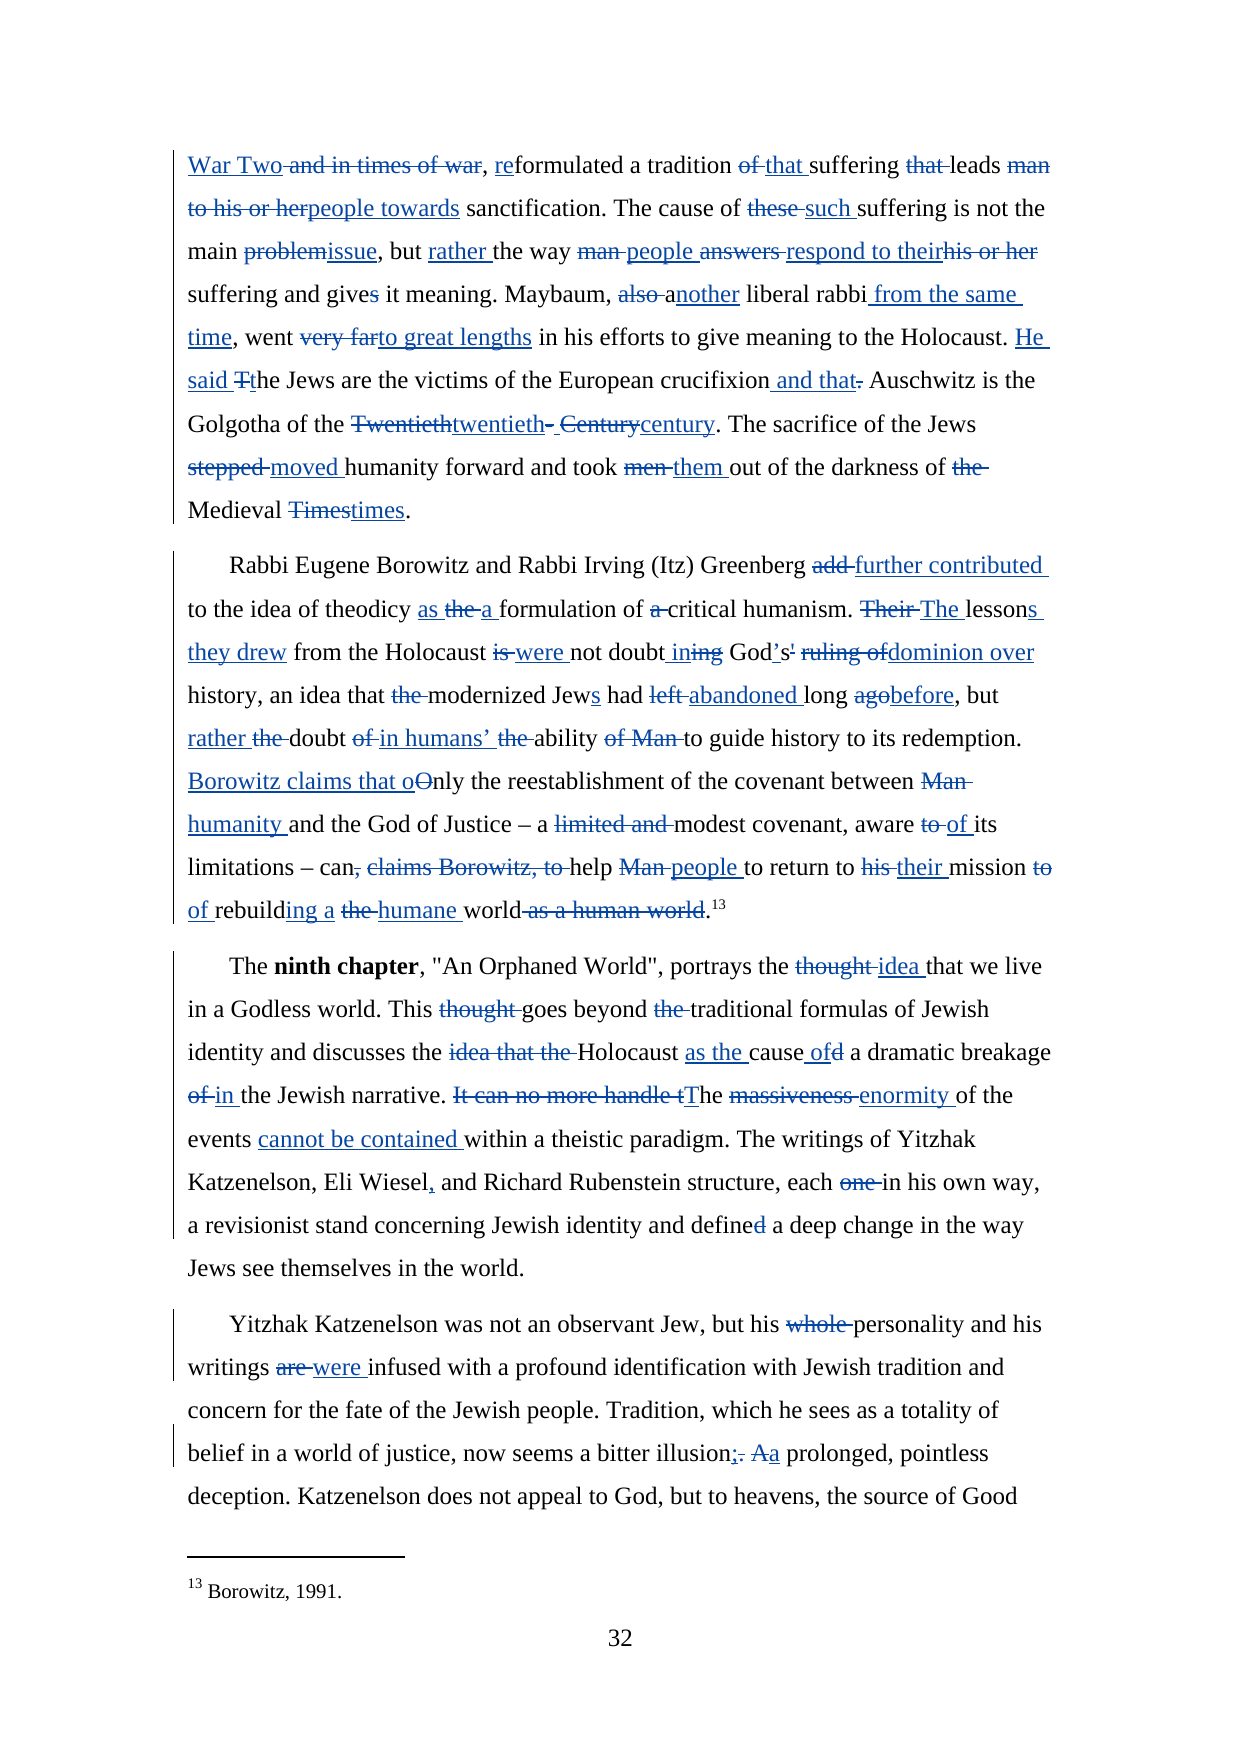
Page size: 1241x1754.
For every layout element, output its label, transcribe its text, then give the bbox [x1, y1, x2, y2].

text The ninth chapter, "An Orphaned World", portrays the that we live in a Godless world. This goes beyond traditional formulas of Jewish identity and discusses the Holocaust cause a dramatic breakage the Jewish narrative. he of the events within a theistic paradigm. The writings of Yitzhak Katzenelson, Eli Wiesel and Richard Rubenstein structure, each in his own way, a revisionist stand concerning Jewish identity and define a deep change in the way Jews see themselves in the world. [187, 951, 1053, 1282]
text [187, 1309, 1053, 1510]
text Rabbi Eugene Borowitz and Rabbi Irving (Itz) Greenberg to the idea of theodicy formulation of critical humanism. lesson from the Holocaust not doubt Gods history, an idea that modernized Jew had long , but doubt ability to guide history to its redemption. nly the reestablishment of the covenant between and the God of Justice – a modest covenant, aware its limitations – can help to return to mission rebuild world. [187, 551, 1053, 924]
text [187, 150, 1053, 524]
